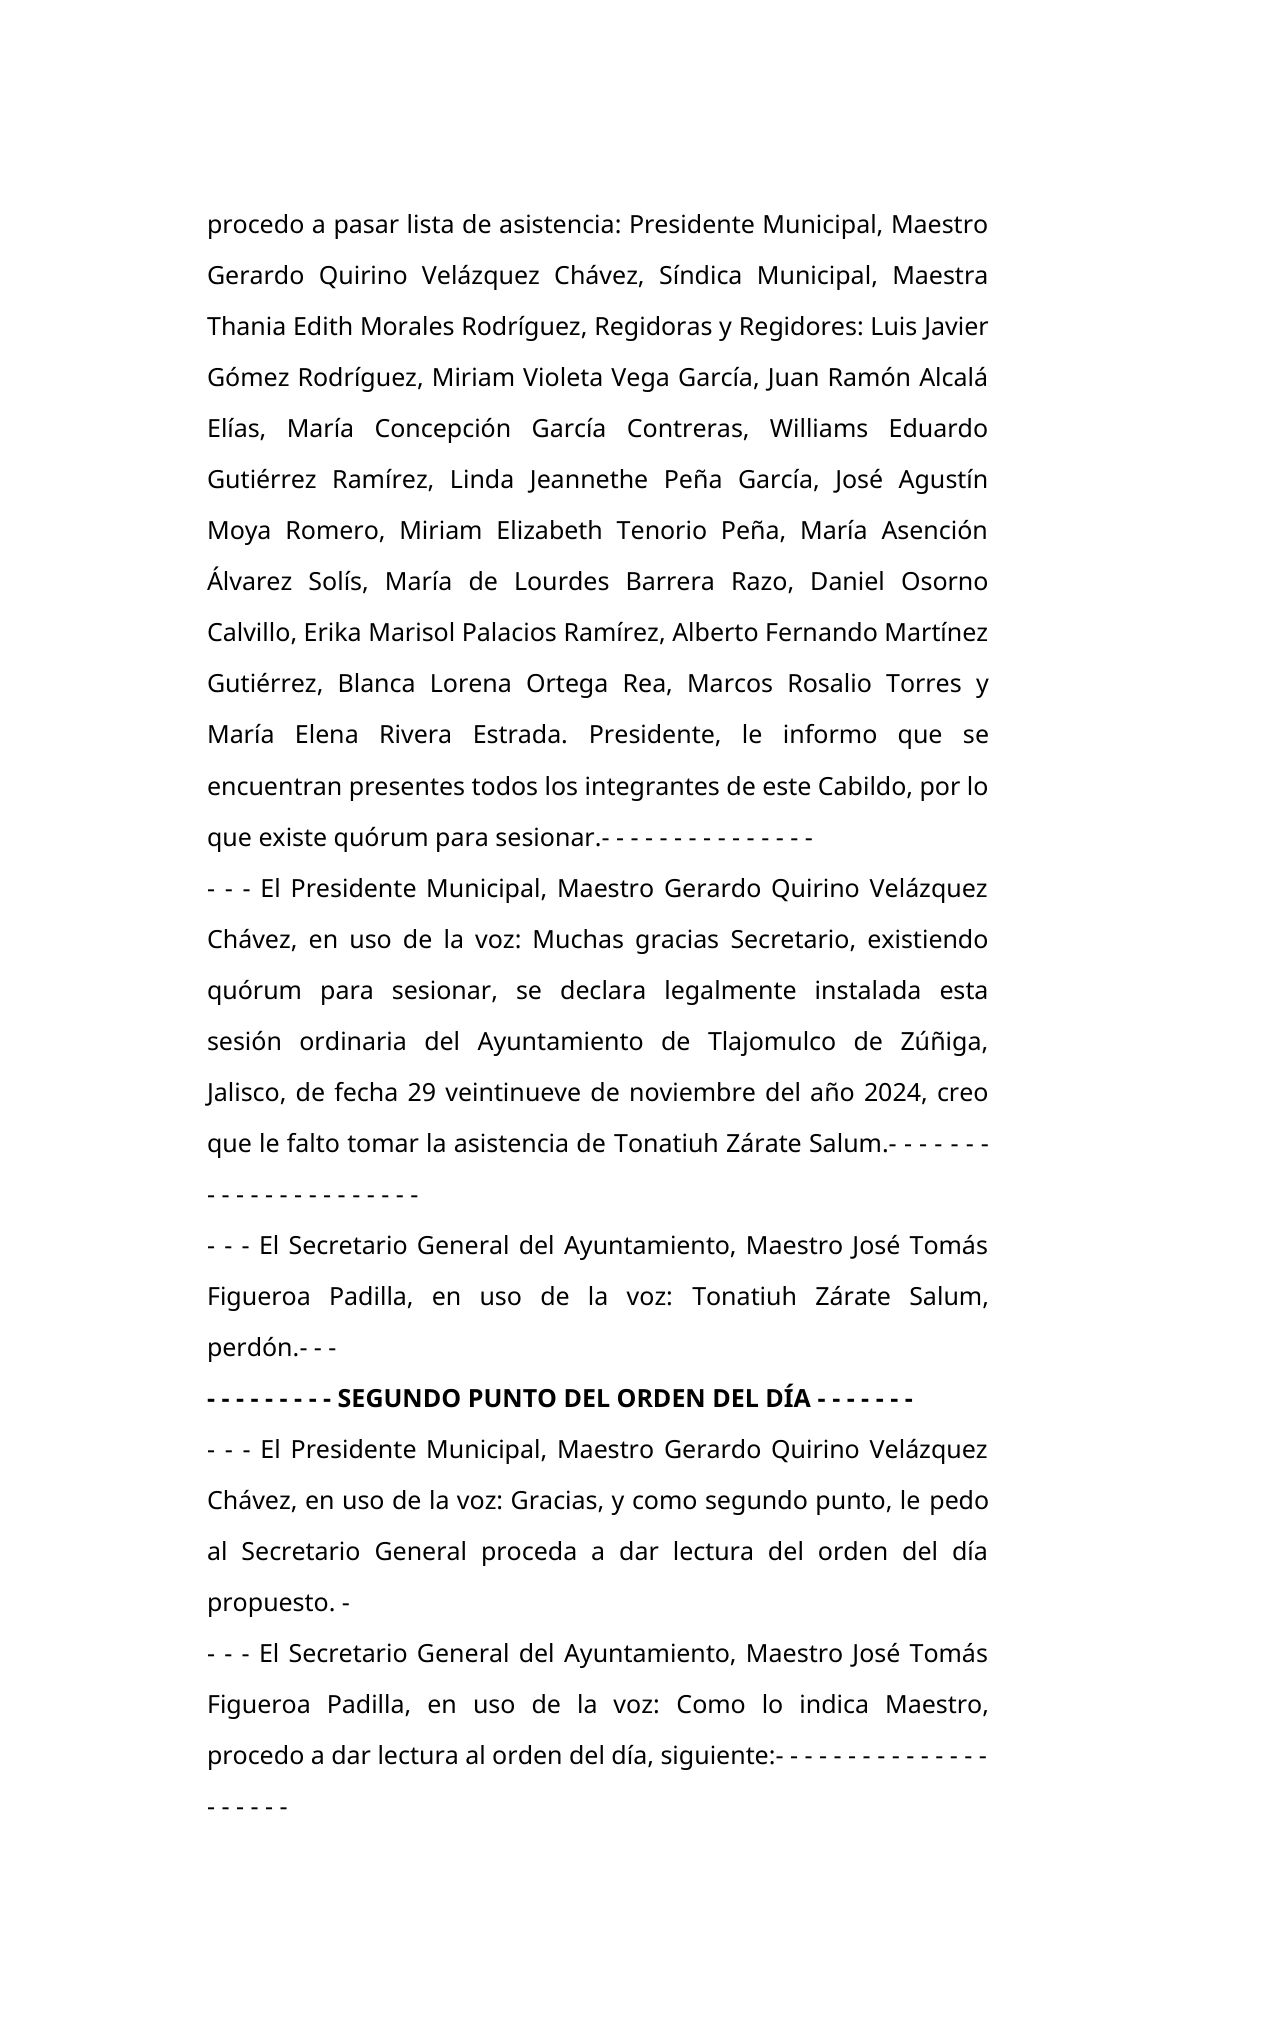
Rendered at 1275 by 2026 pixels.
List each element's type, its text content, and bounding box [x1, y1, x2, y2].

text - - - El Secretario General del Ayuntamiento, Maestro José Tomás Figueroa Padilla, en uso de la voz: Como lo indica Maestro, procedo a dar lectura al orden del día, siguiente:- - - - - - - - - - - - - - - - - - - - - [207, 1636, 989, 1823]
text - - - El Presidente Municipal, Maestro Gerardo Quirino Velázquez Chávez, en uso de la voz: Gracias, y como segundo punto, le pedo al Secretario General proceda a dar lectura del orden del día propuesto. - [207, 1432, 989, 1619]
text - - - El Presidente Municipal, Maestro Gerardo Quirino Velázquez Chávez, en uso de la voz: Muchas gracias Secretario, existiendo quórum para sesionar, se declara legalmente instalada esta sesión ordinaria del Ayuntamiento de Tlajomulco de Zúñiga, Jalisco, de fecha 29 veintinueve de noviembre del año 2024, creo que le falto tomar la asistencia de Tonatiuh Zárate Salum.- - - - - - - - - - - - - - - - - - - - - - [207, 870, 989, 1211]
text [207, 207, 989, 853]
text - - - El Secretario General del Ayuntamiento, Maestro José Tomás Figueroa Padilla, en uso de la voz: Tonatiuh Zárate Salum, perdón.- - - [207, 1228, 989, 1364]
text - - - - - - - - - SEGUNDO PUNTO DEL ORDEN DEL DÍA - - - - - - - [207, 1381, 989, 1415]
